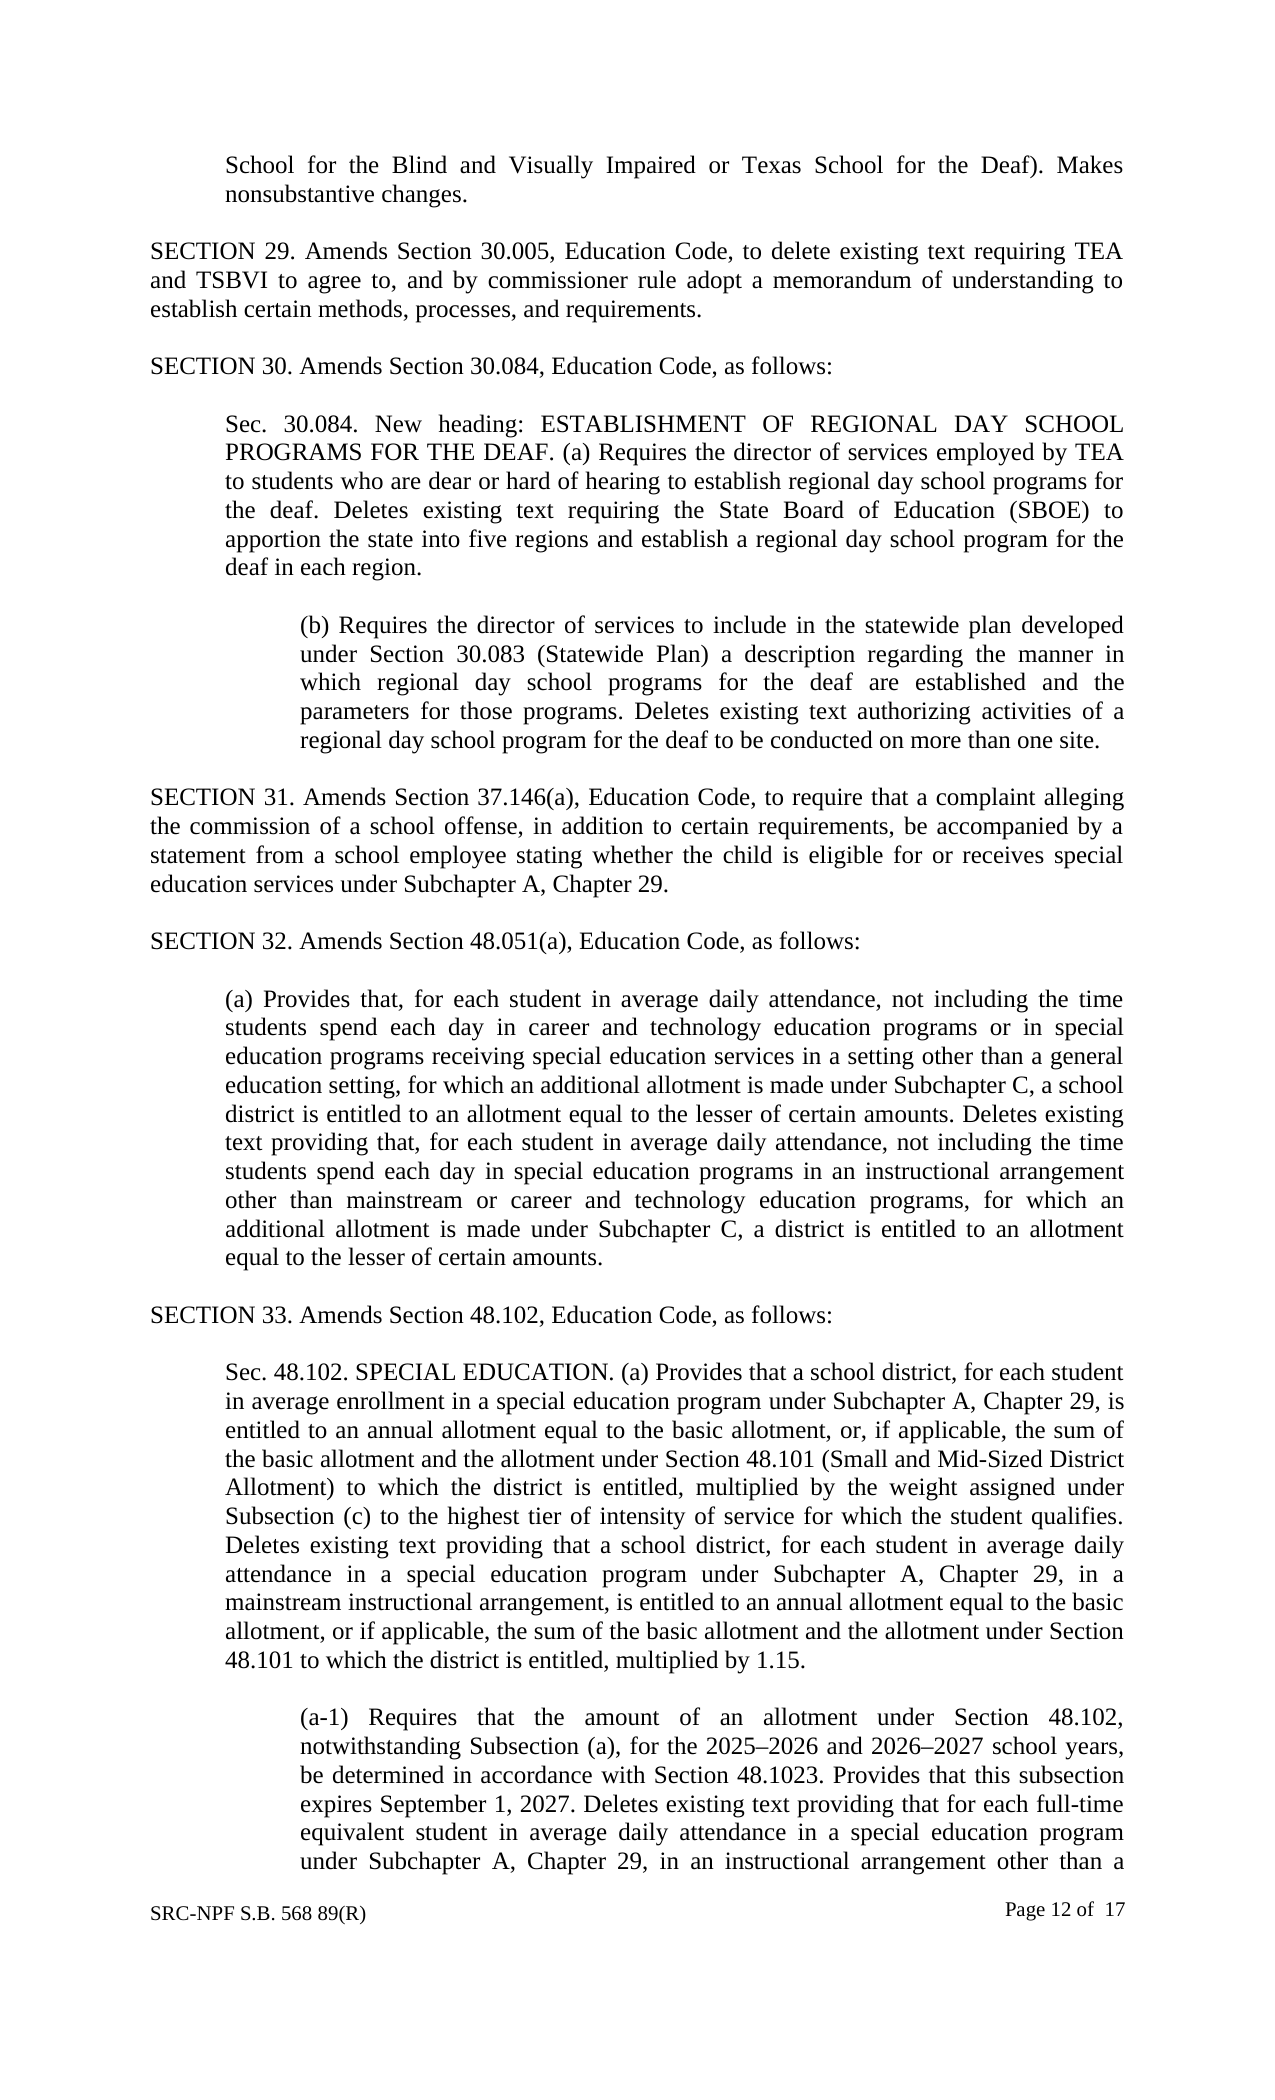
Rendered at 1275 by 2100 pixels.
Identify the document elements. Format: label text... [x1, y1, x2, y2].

text SECTION 29. Amends Section 30.005, Education Code, to delete existing text requiring TEA and TSBVI to agree to, and by commissioner rule adopt a memorandum of understanding to establish certain methods, processes, and requirements. [150, 236, 1125, 322]
text (a) Provides that, for each student in average daily attendance, not including the time students spend each day in career and technology education programs or in special education programs receiving special education services in a setting other than a general education setting, for which an additional allotment is made under Subchapter C, a school district is entitled to an allotment equal to the lesser of certain amounts. Deletes existing text providing that, for each student in average daily attendance, not including the time students spend each day in special education programs in an instructional arrangement other than mainstream or career and technology education programs, for which an additional allotment is made under Subchapter C, a district is entitled to an allotment equal to the lesser of certain amounts. [225, 984, 1125, 1271]
text SECTION 31. Amends Section 37.146(a), Education Code, to require that a complaint alleging the commission of a school offense, in addition to certain requirements, be accompanied by a statement from a school employee stating whether the child is eligible for or receives special education services under Subchapter A, Chapter 29. [150, 782, 1125, 897]
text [300, 1702, 1125, 1875]
text SECTION 32. Amends Section 48.051(a), Education Code, as follows: [150, 926, 1125, 955]
text Sec. 30.084. New heading: ESTABLISHMENT OF REGIONAL DAY SCHOOL PROGRAMS FOR THE DEAF. (a) Requires the director of services employed by TEA to students who are dear or hard of hearing to establish regional day school programs for the deaf. Deletes existing text requiring the State Board of Education (SBOE) to apportion the state into five regions and establish a regional day school program for the deaf in each region. [225, 409, 1125, 581]
text SECTION 30. Amends Section 30.084, Education Code, as follows: [150, 351, 1125, 380]
text Sec. 48.102. SPECIAL EDUCATION. (a) Provides that a school district, for each student in average enrollment in a special education program under Subchapter A, Chapter 29, is entitled to an annual allotment equal to the basic allotment, or, if applicable, the sum of the basic allotment and the allotment under Section 48.101 (Small and Mid-Sized District Allotment) to which the district is entitled, multiplied by the weight assigned under Subsection (c) to the highest tier of intensity of service for which the student qualifies. Deletes existing text providing that a school district, for each student in average daily attendance in a special education program under Subchapter A, Chapter 29, in a mainstream instructional arrangement, is entitled to an annual allotment equal to the basic allotment, or if applicable, the sum of the basic allotment and the allotment under Section 48.101 to which the district is entitled, multiplied by 1.15. [225, 1357, 1125, 1674]
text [225, 150, 1125, 207]
text SECTION 33. Amends Section 48.102, Education Code, as follows: [150, 1300, 1125, 1329]
text (b) Requires the director of services to include in the statewide plan developed under Section 30.083 (Statewide Plan) a description regarding the manner in which regional day school programs for the deaf are established and the parameters for those programs. Deletes existing text authorizing activities of a regional day school program for the deaf to be conducted on more than one site. [300, 610, 1125, 754]
